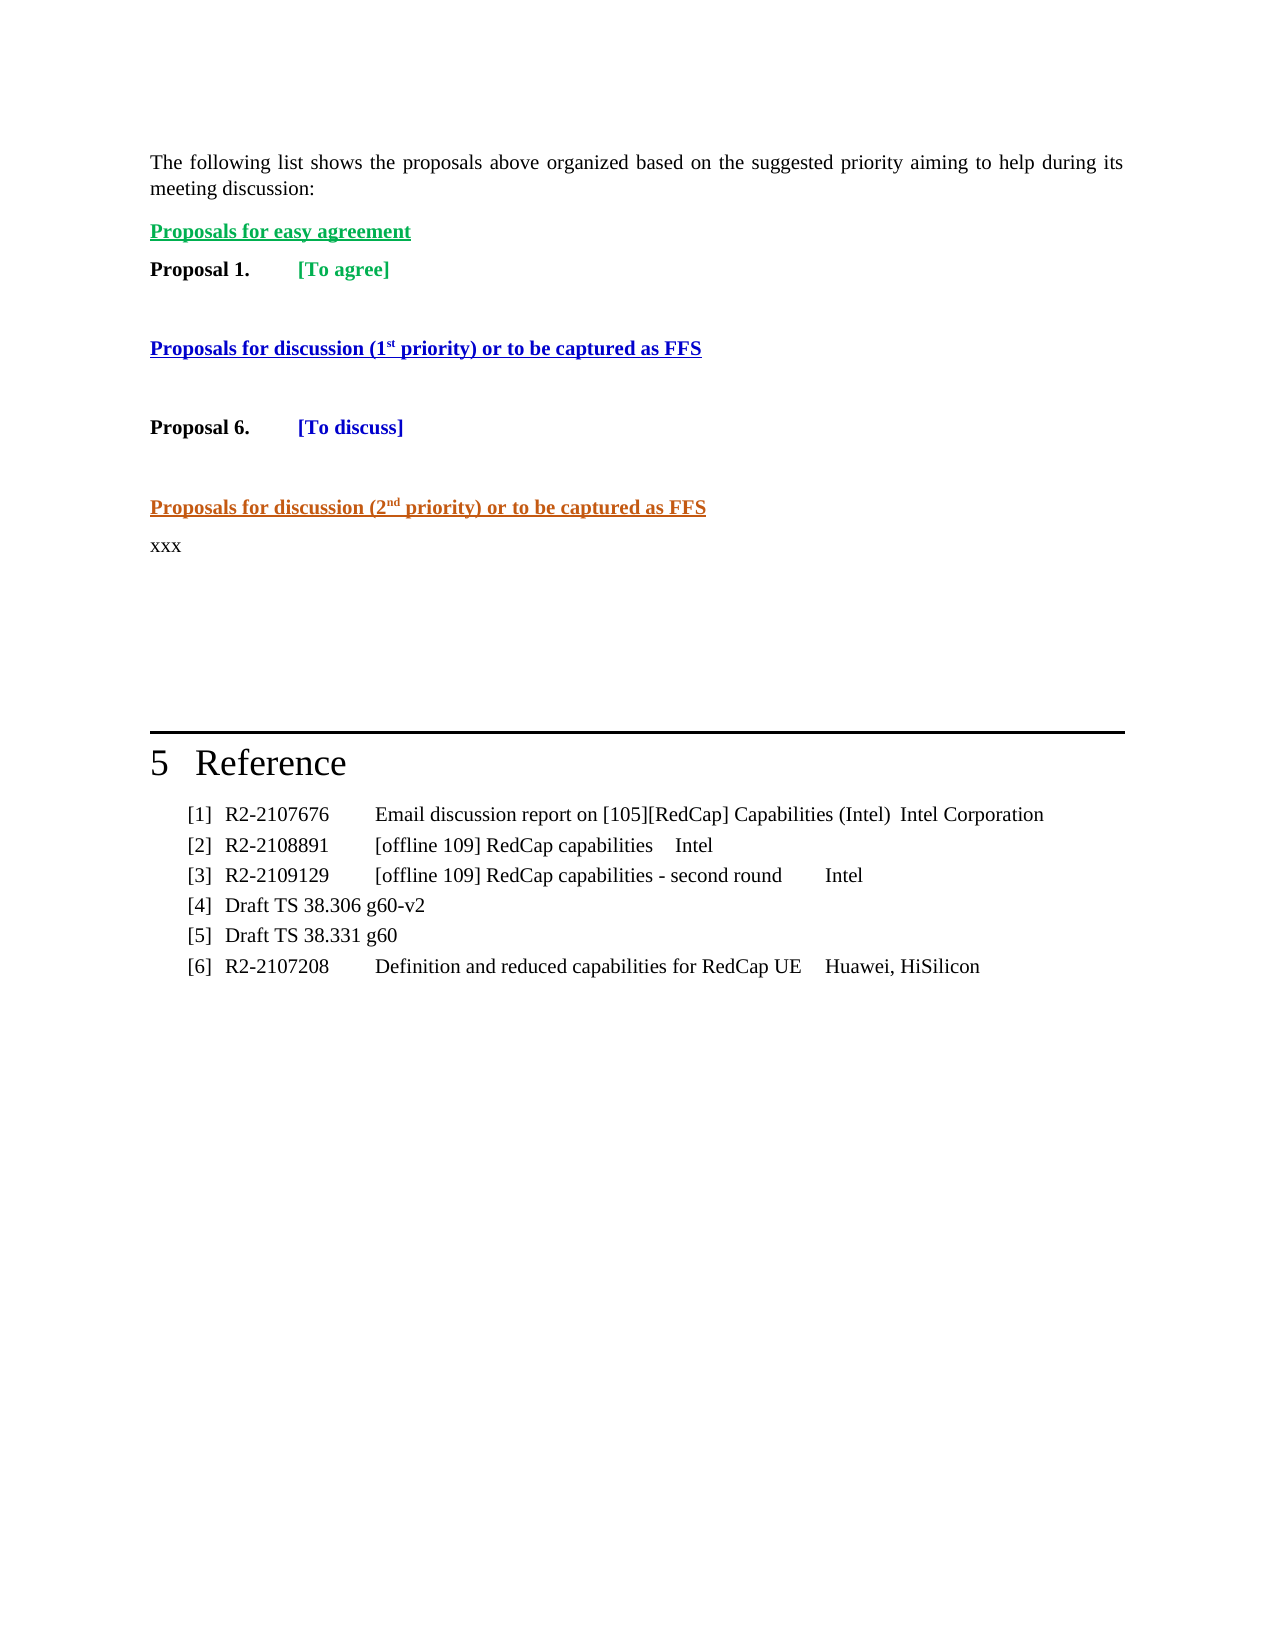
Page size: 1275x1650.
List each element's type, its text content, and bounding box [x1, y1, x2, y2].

text Proposal 1. [To agree] [150, 257, 1125, 281]
subtitle Reference [150, 734, 1125, 783]
title R2-2107676 Email discussion report on [105][RedCap] Capabilities (Intel) Intel Corporation [187, 802, 1125, 826]
title Draft TS 38.331 g60 [187, 923, 1125, 947]
title R2-2108891 [offline 109] RedCap capabilities Intel [187, 832, 1125, 857]
text xxx [150, 533, 1125, 557]
text Proposal 6. [To discuss] [150, 415, 1125, 439]
text The following list shows the proposals above organized based on the suggested priority aiming to help during its meeting discussion: [150, 150, 1125, 200]
text Proposals for discussion (2nd priority) or to be captured as FFS [150, 494, 1125, 519]
text Proposals for easy agreement [150, 218, 1125, 243]
title R2-2109129 [offline 109] RedCap capabilities - second round Intel [187, 863, 1125, 887]
title Draft TS 38.306 g60-v2 [187, 893, 1125, 917]
text Proposals for discussion (1st priority) or to be captured as FFS [150, 336, 1125, 360]
title R2-2107208 Definition and reduced capabilities for RedCap UE Huawei, HiSilicon [187, 954, 1125, 978]
